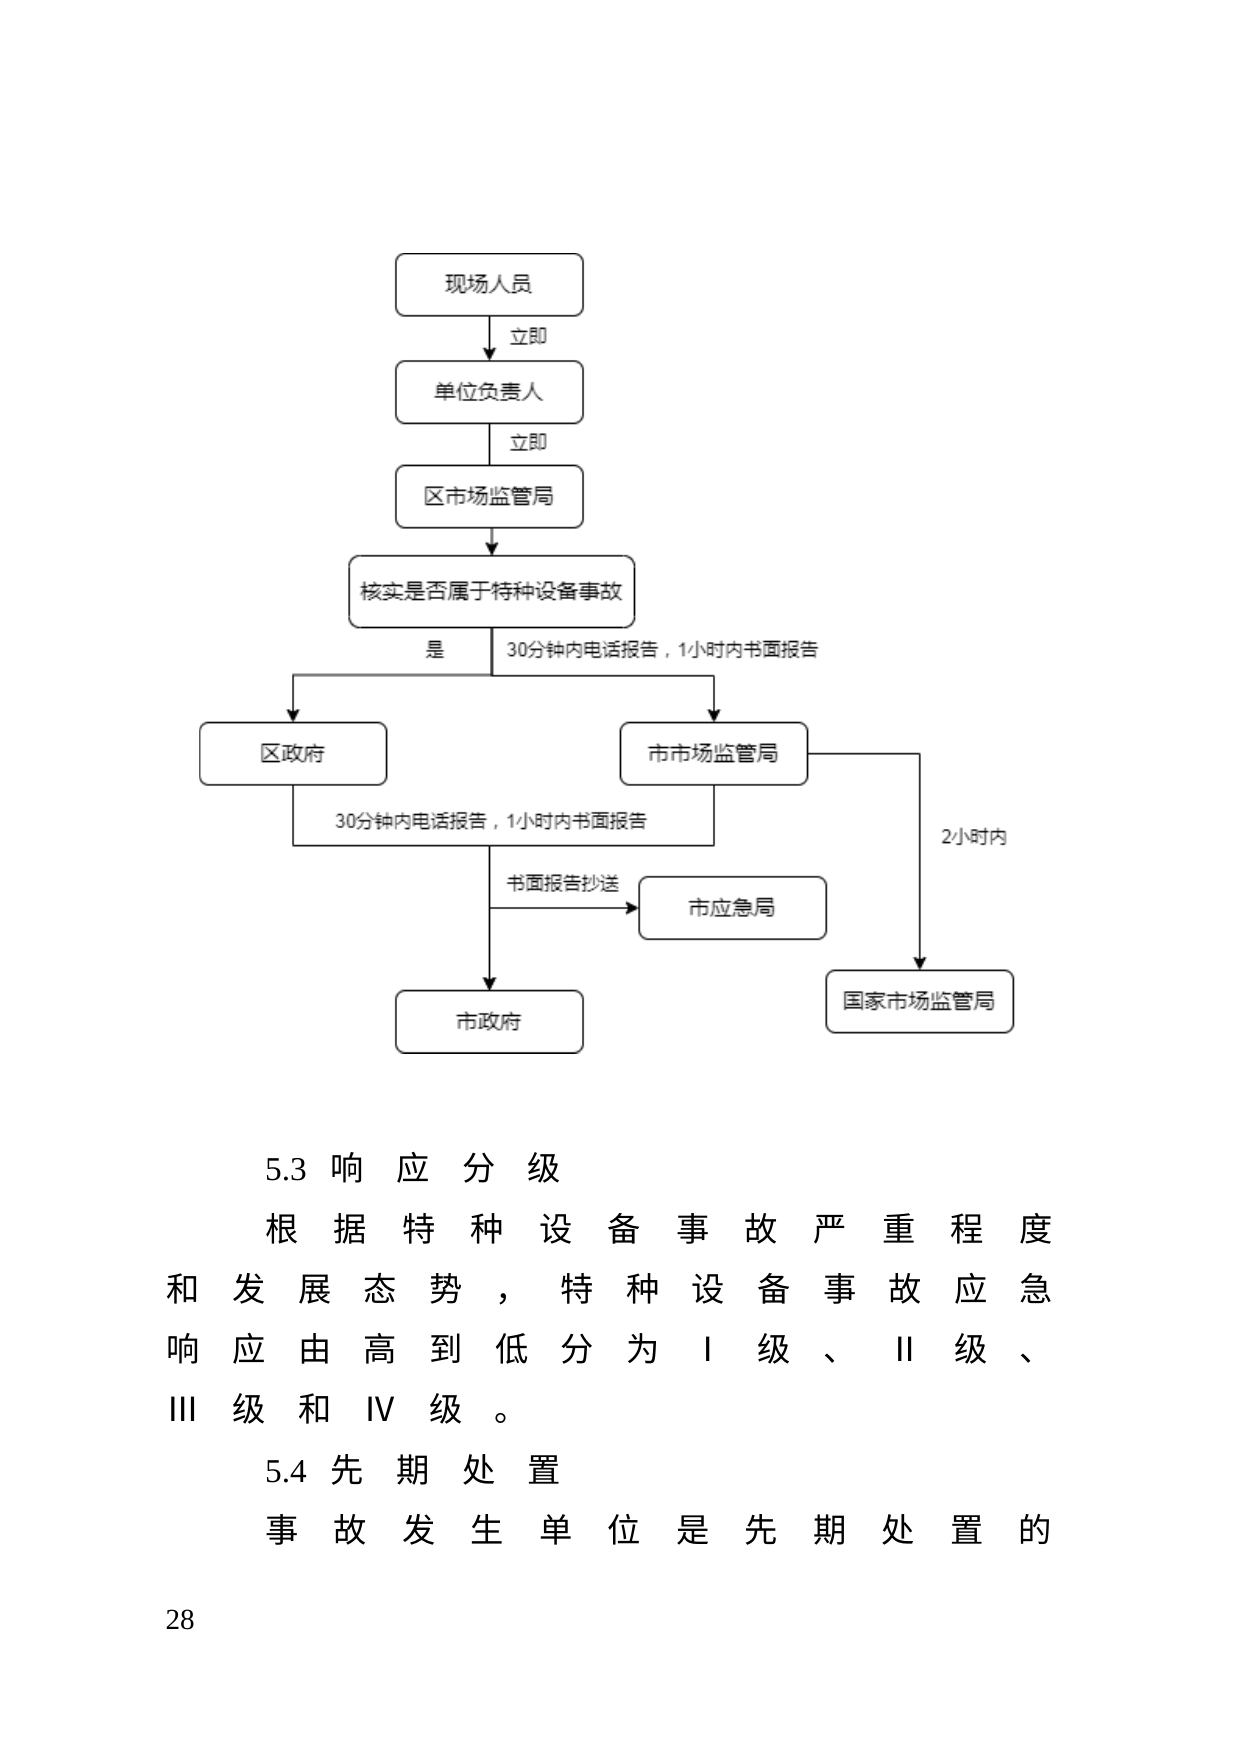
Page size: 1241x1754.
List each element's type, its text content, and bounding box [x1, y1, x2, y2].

subtitle 5.4 先期处置 [167, 1437, 1085, 1498]
picture [199, 253, 1030, 1054]
subtitle 5.3 响应分级 [167, 1136, 1085, 1196]
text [167, 1498, 1085, 1558]
text 根据特种设备事故严重程度和发展态势，特种设备事故应急响应由高到低分为Ⅰ级、Ⅱ级、Ⅲ级和Ⅳ级。 [167, 1196, 1085, 1437]
